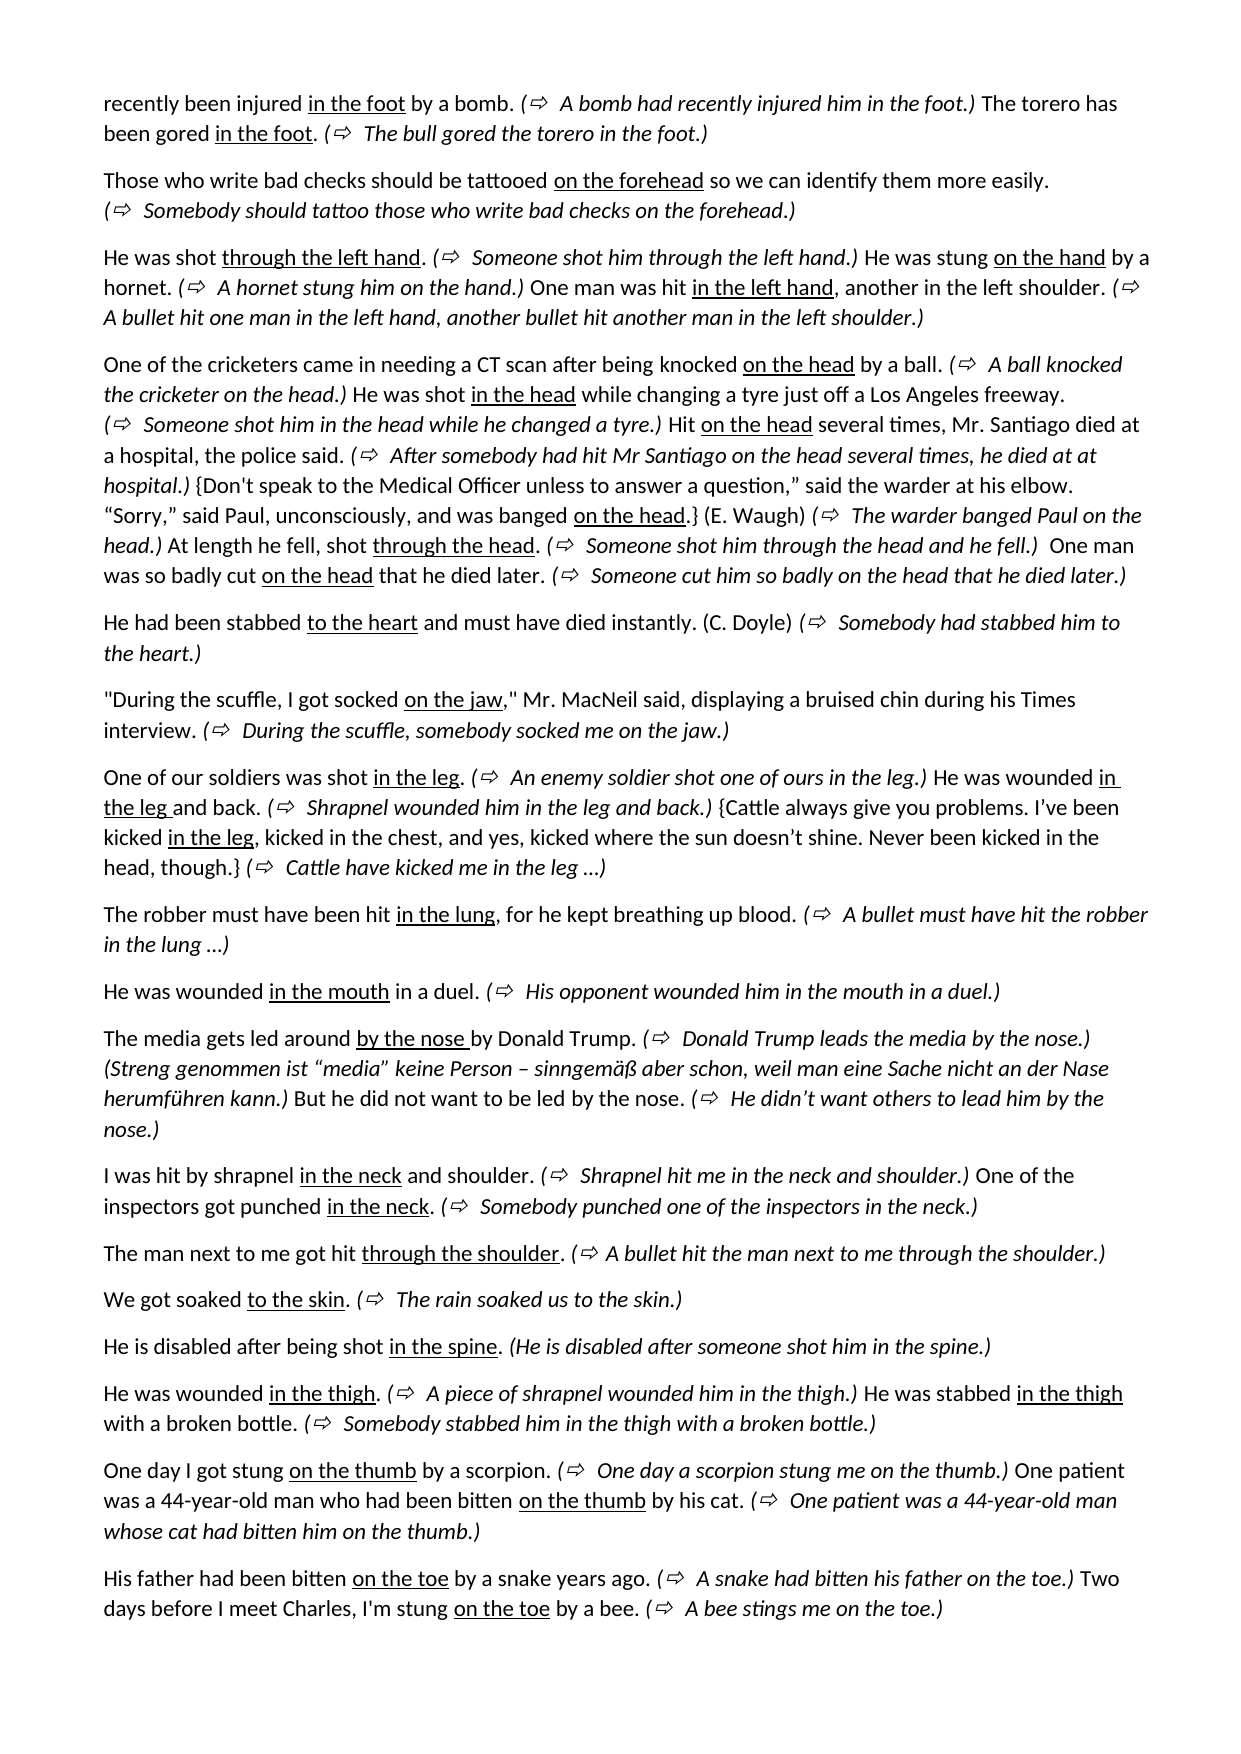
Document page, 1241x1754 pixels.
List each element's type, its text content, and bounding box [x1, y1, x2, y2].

text We got soaked to the skin. ( The rain soaked us to the skin.) [103, 1286, 1152, 1313]
text I was hit by shrapnel in the neck and shoulder. ( Shrapnel hit me in the neck and shoulder.) One of the inspectors got punched in the neck. ( Somebody punched one of the inspectors in the neck.) [103, 1162, 1152, 1220]
text He is disabled after being shot in the spine. (He is disabled after someone shot him in the spine.) [103, 1332, 1152, 1360]
text The man next to me got hit through the shoulder. ( A bullet hit the man next to me through the shoulder.) [103, 1239, 1152, 1267]
text The robber must have been hit in the lung, for he kept breathing up blood. ( A bullet must have hit the robber in the lung …) [103, 900, 1152, 958]
text The media gets led around by the nose by Donald Trump. ( Donald Trump leads the media by the nose.) (Streng genommen ist “media” keine Person – sinngemäß aber schon, weil man eine Sache nicht an der Nase herumführen kann.) But he did not want to be led by the nose. ( He didn’t want others to lead him by the nose.) [103, 1024, 1152, 1143]
text He was wounded in the thigh. ( A piece of shrapnel wounded him in the thigh.) He was stabbed in the thigh with a broken bottle. ( Somebody stabbed him in the thigh with a broken bottle.) [103, 1379, 1152, 1437]
text He had been stabbed to the heart and must have died instantly. (C. Doyle) ( Somebody had stabbed him to the heart.) [103, 608, 1152, 667]
text One day I got stung on the thumb by a scorpion. ( One day a scorpion stung me on the thumb.) One patient was a 44-year-old man who had been bitten on the thumb by his cat. ( One patient was a 44-year-old man whose cat had bitten him on the thumb.) [103, 1456, 1152, 1545]
text "During the scuffle, I got socked on the jaw," Mr. MacNeil said, displaying a bruised chin during his Times interview. ( During the scuffle, somebody socked me on the jaw.) [103, 686, 1152, 744]
text He was shot through the left hand. ( Someone shot him through the left hand.) He was stung on the hand by a hornet. ( A hornet stung him on the hand.) One man was hit in the left hand, another in the left shoulder. ( A bullet hit one man in the left hand, another bullet hit another man in the left shoulder.) [103, 243, 1152, 331]
text He was wounded in the mouth in a duel. ( His opponent wounded him in the mouth in a duel.) [103, 977, 1152, 1005]
text Those who write bad checks should be tattooed on the forehead so we can identify them more easily. ( Somebody should tattoo those who write bad checks on the forehead.) [103, 166, 1152, 224]
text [103, 89, 1152, 147]
text One of the cricketers came in needing a CT scan after being knocked on the head by a ball. ( A ball knocked the cricketer on the head.) He was shot in the head while changing a tyre just off a Los Angeles freeway. ( Someone shot him in the head while he changed a tyre.) Hit on the head several times, Mr. Santiago died at a hospital, the police said. ( After somebody had hit Mr Santiago on the head several times, he died at at hospital.) {Don't speak to the Medical Officer unless to answer a question,” said the warder at his elbow. “Sorry,” said Paul, unconsciously, and was banged on the head.} (E. Waugh) ( The warder banged Paul on the head.) At length he fell, shot through the head. ( Someone shot him through the head and he fell.) One man was so badly cut on the head that he died later. ( Someone cut him so badly on the head that he died later.) [103, 350, 1152, 589]
text His father had been bitten on the toe by a snake years ago. ( A snake had bitten his father on the toe.) Two days before I meet Charles, I'm stung on the toe by a bee. ( A bee stings me on the toe.) [103, 1564, 1152, 1622]
text One of our soldiers was shot in the leg. ( An enemy soldier shot one of ours in the leg.) He was wounded in the leg and back. ( Shrapnel wounded him in the leg and back.) {Cattle always give you problems. I’ve been kicked in the leg, kicked in the chest, and yes, kicked where the sun doesn’t shine. Never been kicked in the head, though.} ( Cattle have kicked me in the leg …) [103, 763, 1152, 881]
